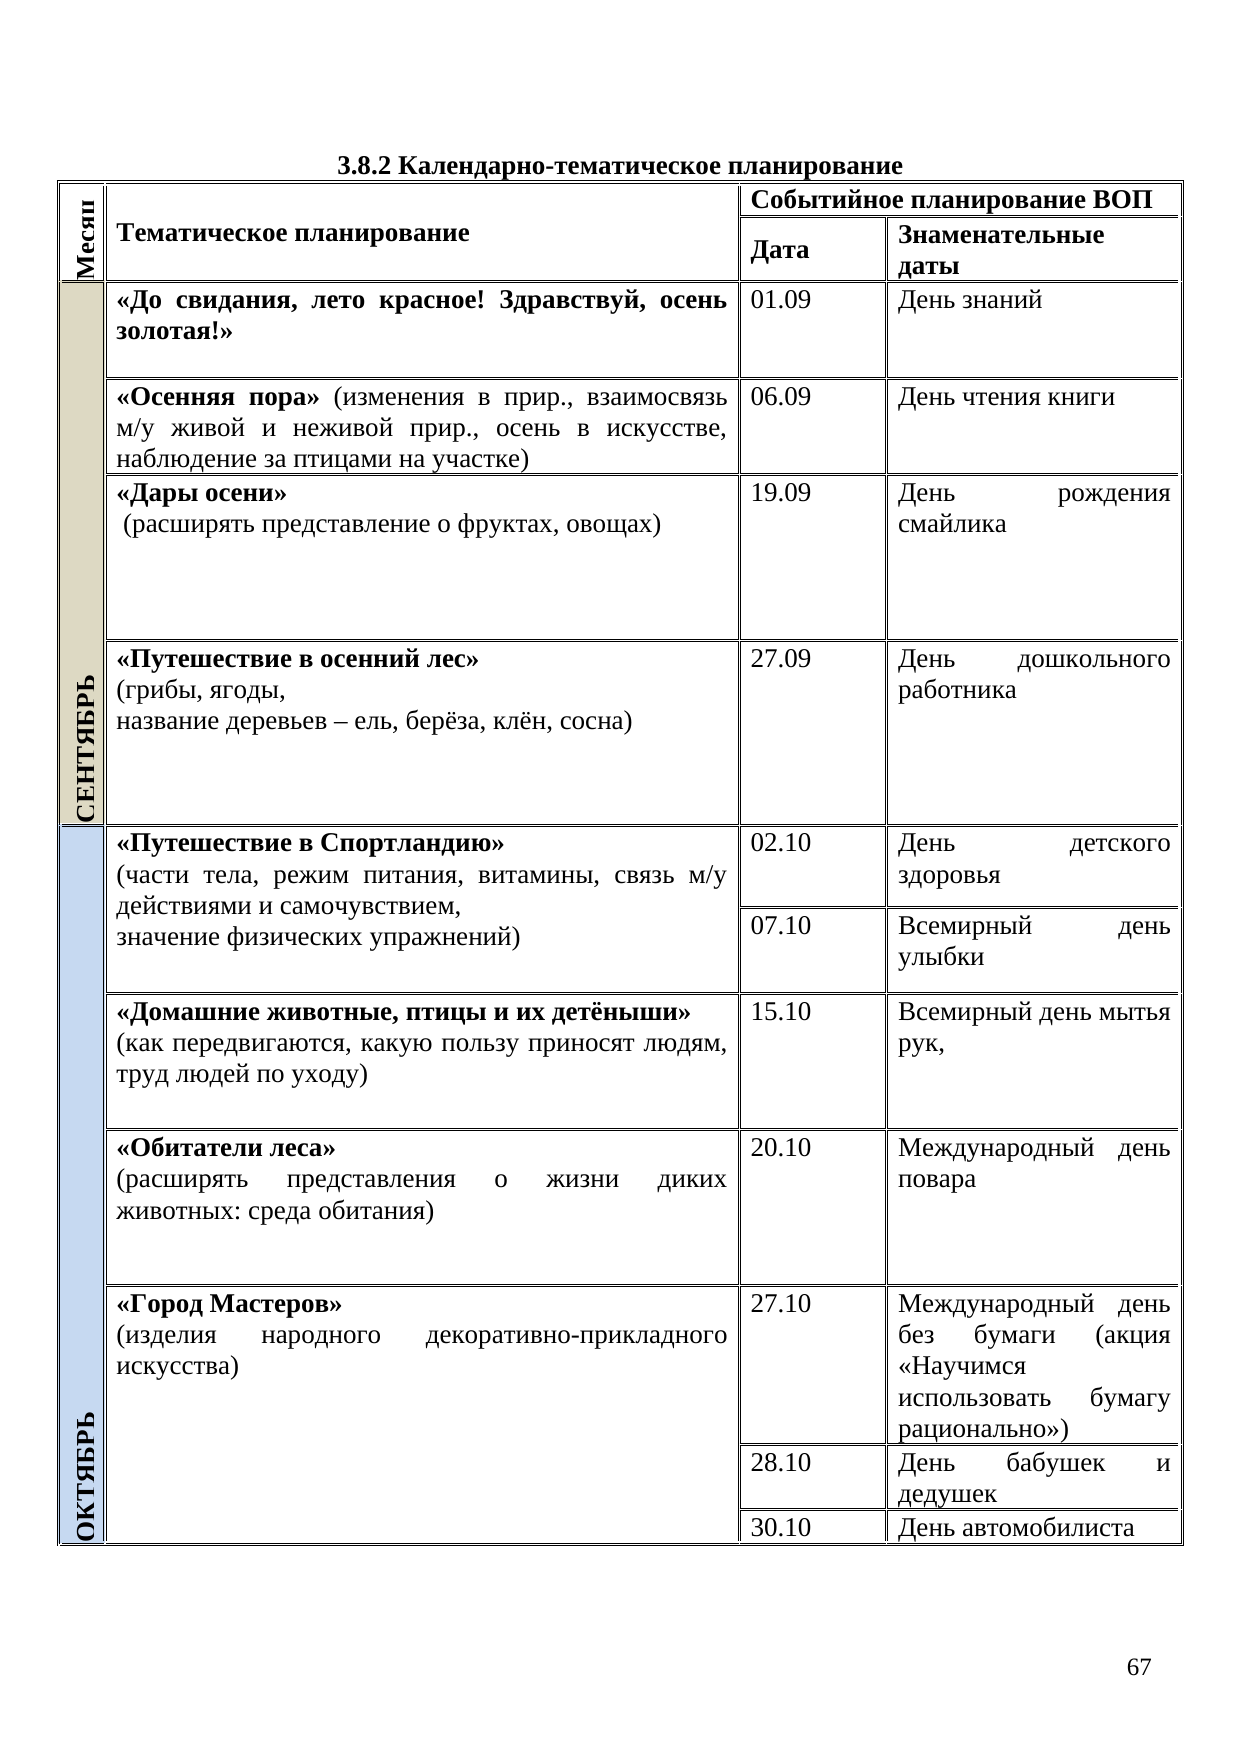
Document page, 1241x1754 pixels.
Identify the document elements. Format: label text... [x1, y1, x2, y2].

table_cell СЕНТЯБРЬ [58, 280, 105, 823]
table_cell 15.10 [741, 995, 885, 1128]
table_cell Знаменательные даты [888, 215, 1181, 280]
table_cell 06.09 [741, 380, 885, 473]
table_cell День бабушек и дедушек [887, 1443, 1182, 1508]
table_cell «Путешествие в Спортландию» (части тела, режим питания, витамины, связь м/у действиями и самочувствием, значение физических упражнений) [107, 827, 738, 992]
table_header Событийное планирование ВОП [739, 184, 1181, 215]
table_cell День автомобилиста [887, 1508, 1182, 1543]
table_cell «До свидания, лето красное! Здравствуй, осень золотая!» [107, 283, 738, 377]
table_cell День дошкольного работника [887, 639, 1182, 823]
table_cell «Дары осени» (расширять представление о фруктах, овощах) [107, 476, 738, 639]
table_cell Всемирный день мытья рук, [888, 992, 1181, 1128]
table_cell Международный день повара [887, 1128, 1182, 1284]
table_cell «Обитатели леса» (расширять представления о жизни диких животных: среда обитания) [107, 1131, 738, 1284]
table_cell 30.10 [739, 1508, 887, 1543]
table_cell «Город Мастеров» (изделия народного декоративно-прикладного искусства) [105, 1287, 739, 1543]
subtitle 3.8.2 Календарно-тематическое планирование [89, 149, 1152, 180]
table_cell День рождения смайлика [887, 473, 1182, 639]
table_cell ОКТЯБРЬ [60, 824, 105, 1543]
table_cell День чтения книги [888, 377, 1181, 473]
table_cell 01.09 [741, 283, 885, 377]
table_cell «Осенняя пора» (изменения в прир., взаимосвязь м/у живой и неживой прир., осень в искусстве, наблюдение за птицами на участке) [107, 380, 738, 473]
table_header Месяц [58, 181, 105, 280]
table_header Тематическое планирование [105, 184, 739, 280]
table_cell 19.09 [741, 476, 885, 639]
table_cell «Домашние животные, птицы и их детёныши» (как передвигаются, какую пользу приносят людям, труд людей по уходу) [107, 995, 738, 1128]
table_cell 07.10 [741, 909, 885, 992]
table_cell 28.10 [741, 1446, 885, 1508]
table_cell Международный день без бумаги (акция «Научимся использовать бумагу рационально») [887, 1284, 1182, 1443]
table_cell 27.10 [741, 1287, 885, 1443]
table_cell 02.10 [741, 827, 885, 906]
table_cell День детского здоровья [888, 824, 1181, 906]
table_cell День знаний [887, 280, 1182, 377]
table_cell 20.10 [741, 1131, 885, 1284]
table_cell Дата [741, 218, 885, 280]
table_cell «Путешествие в осенний лес» (грибы, ягоды, название деревьев – ель, берёза, клён, сосна) [107, 642, 738, 823]
table_cell 27.09 [741, 642, 885, 823]
table_cell Всемирный день улыбки [888, 906, 1181, 992]
